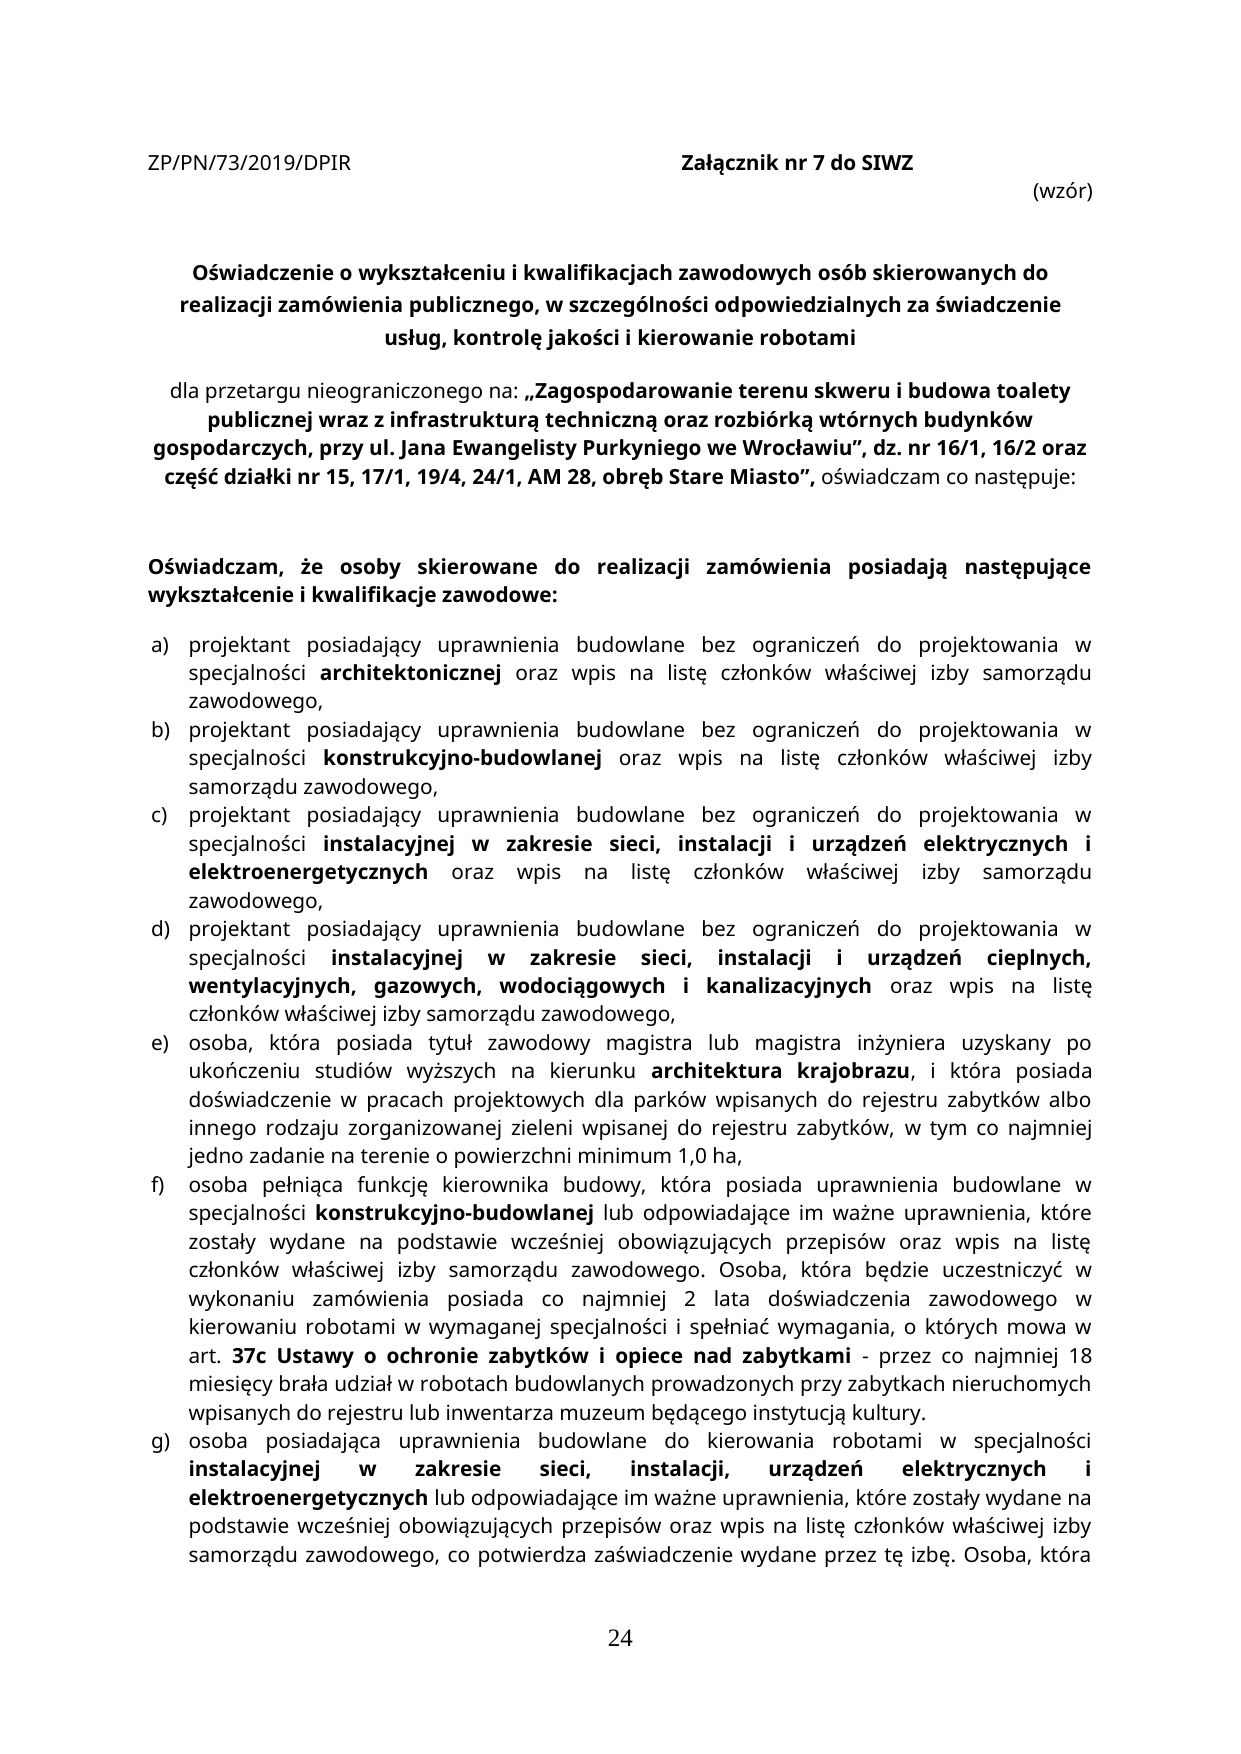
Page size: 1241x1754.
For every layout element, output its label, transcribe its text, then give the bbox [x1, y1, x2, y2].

text ZP/PN/73/2019/DPIR Załącznik nr 7 do SIWZ [148, 148, 1093, 176]
list projektant posiadający uprawnienia budowlane bez ograniczeń do projektowania w specjalności konstrukcyjno-budowlanej oraz wpis na listę członków właściwej izby samorządu zawodowego, [151, 715, 1093, 800]
text Oświadczenie o wykształceniu i kwalifikacjach zawodowych osób skierowanych do realizacji zamówienia publicznego, w szczególności odpowiedzialnych za świadczenie usług, kontrolę jakości i kierowanie robotami [148, 258, 1093, 352]
list Oświadczam, że osoby skierowane do realizacji zamówienia posiadają następujące wykształcenie i kwalifikacje zawodowe: [148, 552, 1093, 609]
list projektant posiadający uprawnienia budowlane bez ograniczeń do projektowania w specjalności architektonicznej oraz wpis na listę członków właściwej izby samorządu zawodowego, [151, 630, 1093, 715]
list osoba pełniąca funkcję kierownika budowy, która posiada uprawnienia budowlane w specjalności konstrukcyjno-budowlanej lub odpowiadające im ważne uprawnienia, które zostały wydane na podstawie wcześniej obowiązujących przepisów oraz wpis na listę członków właściwej izby samorządu zawodowego. Osoba, która będzie uczestniczyć w wykonaniu zamówienia posiada co najmniej 2 lata doświadczenia zawodowego w kierowaniu robotami w wymaganej specjalności i spełniać wymagania, o których mowa w art. 37c Ustawy o ochronie zabytków i opiece nad zabytkami - przez co najmniej 18 miesięcy brała udział w robotach budowlanych prowadzonych przy zabytkach nieruchomych wpisanych do rejestru lub inwentarza muzeum będącego instytucją kultury. [151, 1170, 1093, 1426]
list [151, 1426, 1093, 1568]
text dla przetargu nieograniczonego na: „Zagospodarowanie terenu skweru i budowa toalety publicznej wraz z infrastrukturą techniczną oraz rozbiórką wtórnych budynków gospodarczych, przy ul. Jana Ewangelisty Purkyniego we Wrocławiu”, dz. nr 16/1, 16/2 oraz część działki nr 15, 17/1, 19/4, 24/1, AM 28, obręb Stare Miasto”, oświadczam co następuje: [148, 377, 1093, 490]
list projektant posiadający uprawnienia budowlane bez ograniczeń do projektowania w specjalności instalacyjnej w zakresie sieci, instalacji i urządzeń cieplnych, wentylacyjnych, gazowych, wodociągowych i kanalizacyjnych oraz wpis na listę członków właściwej izby samorządu zawodowego, [151, 914, 1093, 1028]
list osoba, która posiada tytuł zawodowy magistra lub magistra inżyniera uzyskany po ukończeniu studiów wyższych na kierunku architektura krajobrazu, i która posiada doświadczenie w pracach projektowych dla parków wpisanych do rejestru zabytków albo innego rodzaju zorganizowanej zieleni wpisanej do rejestru zabytków, w tym co najmniej jedno zadanie na terenie o powierzchni minimum 1,0 ha, [151, 1028, 1093, 1170]
list projektant posiadający uprawnienia budowlane bez ograniczeń do projektowania w specjalności instalacyjnej w zakresie sieci, instalacji i urządzeń elektrycznych i elektroenergetycznych oraz wpis na listę członków właściwej izby samorządu zawodowego, [151, 800, 1093, 914]
text (wzór) [148, 176, 1093, 204]
